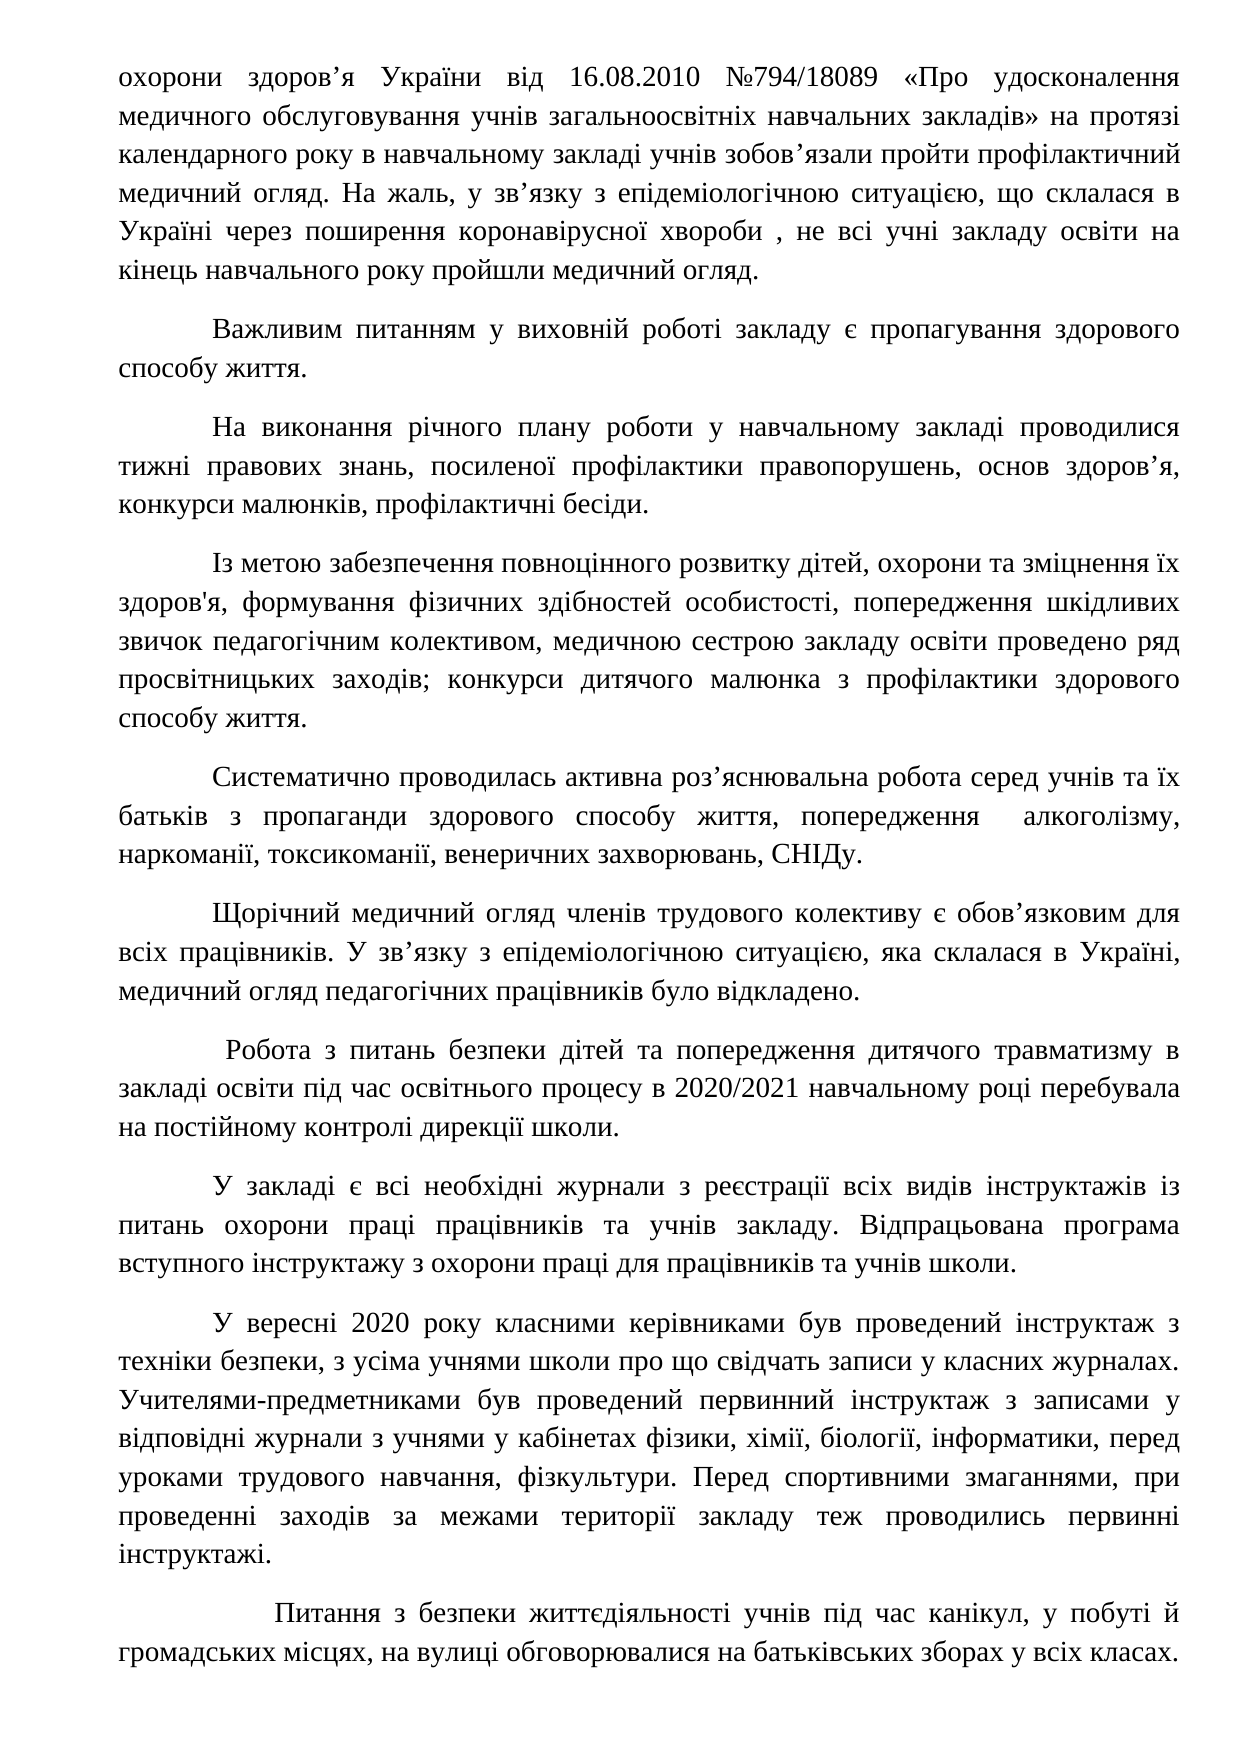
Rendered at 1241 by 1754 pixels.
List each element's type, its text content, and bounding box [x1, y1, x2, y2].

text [118, 59, 1181, 285]
text Щорічний медичний огляд членів трудового колективу є обов’язковим для всіх працівників. У зв’язку з епідеміологічною ситуацією, яка склалася в Україні, медичний огляд педагогічних працівників було відкладено. [118, 896, 1181, 1006]
text У вересні 2020 року класними керівниками був проведений інструктаж з техніки безпеки, з усіма учнями школи про що свідчать записи у класних журналах. Учителями-предметниками був проведений первинний інструктаж з записами у відповідні журнали з учнями у кабінетах фізики, хімії, біології, інформатики, перед уроками трудового навчання, фізкультури. Перед спортивними змаганнями, при проведенні заходів за межами території закладу теж проводились первинні інструктажі. [118, 1305, 1181, 1570]
text Робота з питань безпеки дітей та попередження дитячого травматизму в закладі освіти під час освітнього процесу в 2020/2021 навчальному році перебувала на постійному контролі дирекції школи. [118, 1032, 1181, 1143]
text Питання з безпеки життєдіяльності учнів під час канікул, у побуті й громадських місцях, на вулиці обговорювалися на батьківських зборах у всіх класах. [118, 1596, 1181, 1668]
text Із метою забезпечення повноцінного розвитку дітей, охорони та зміцнення їх здоров'я, формування фізичних здібностей особистості, попередження шкідливих звичок педагогічним колективом, медичною сестрою закладу освіти проведено ряд просвітницьких заходів; конкурси дитячого малюнка з профілактики здорового способу життя. [118, 546, 1181, 733]
text Важливим питанням у виховній роботі закладу є пропагування здорового способу життя. [118, 311, 1181, 383]
text На виконання річного плану роботи у навчальному закладі проводилися тижні правових знань, посиленої профілактики правопорушень, основ здоров’я, конкурси малюнків, профілактичні бесіди. [118, 409, 1181, 520]
text Систематично проводилась активна роз’яснювальна робота серед учнів та їх батьків з пропаганди здорового способу життя, попередження алкоголізму, наркоманії, токсикоманії, венеричних захворювань, СНІДу. [118, 759, 1181, 870]
text У закладі є всі необхідні журнали з реєстрації всіх видів інструктажів із питань охорони праці працівників та учнів закладу. Відпрацьована програма вступного інструктажу з охорони праці для працівників та учнів школи. [118, 1168, 1181, 1279]
